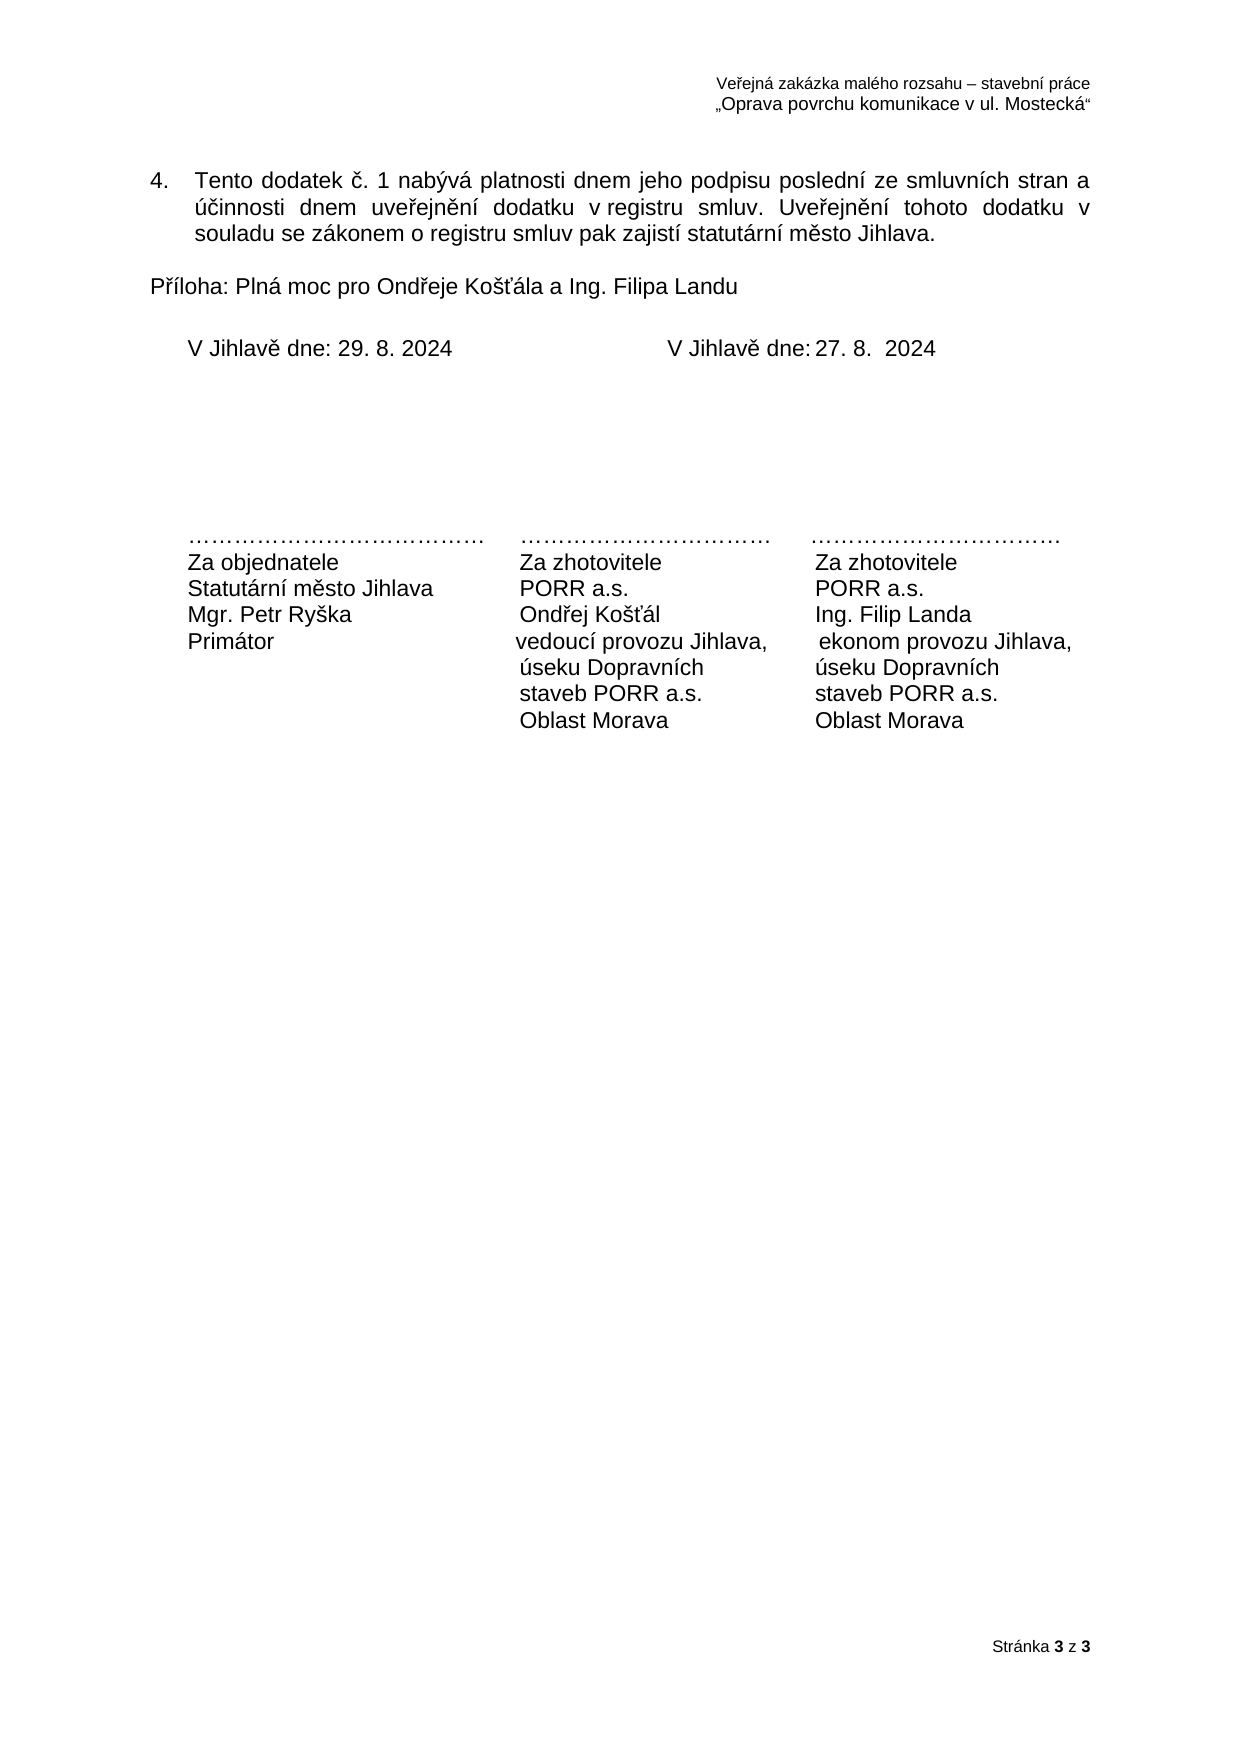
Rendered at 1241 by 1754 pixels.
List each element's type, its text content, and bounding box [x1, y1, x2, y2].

list Primátor vedoucí provozu Jihlava, ekonom provozu Jihlava, [187, 628, 1090, 654]
list úseku Dopravních úseku Dopravních [187, 654, 1090, 680]
list Mgr. Petr Ryška Ondřej Košťál Ing. Filip Landa [187, 601, 1090, 628]
list Statutární město Jihlava PORR a.s. PORR a.s. [187, 575, 1090, 601]
list Tento dodatek č. 1 nabývá platnosti dnem jeho podpisu poslední ze smluvních stran a účinnosti dnem uveřejnění dodatku v registru smluv. Uveřejnění tohoto dodatku v souladu se zákonem o registru smluv pak zajistí statutární město Jihlava. [150, 167, 1090, 246]
list ………………………………… …………………………… …………………………… [187, 522, 1090, 549]
list staveb PORR a.s. staveb PORR a.s. [187, 680, 1090, 707]
text Příloha: Plná moc pro Ondřeje Košťála a Ing. Filipa Landu [150, 273, 1090, 299]
list Oblast Morava Oblast Morava [187, 707, 1090, 733]
list V Jihlavě dne: 29. 8. 2024 V Jihlavě dne: 27. 8. 2024 [187, 335, 1090, 414]
list Za objednatele Za zhotovitele Za zhotovitele [187, 549, 1090, 575]
